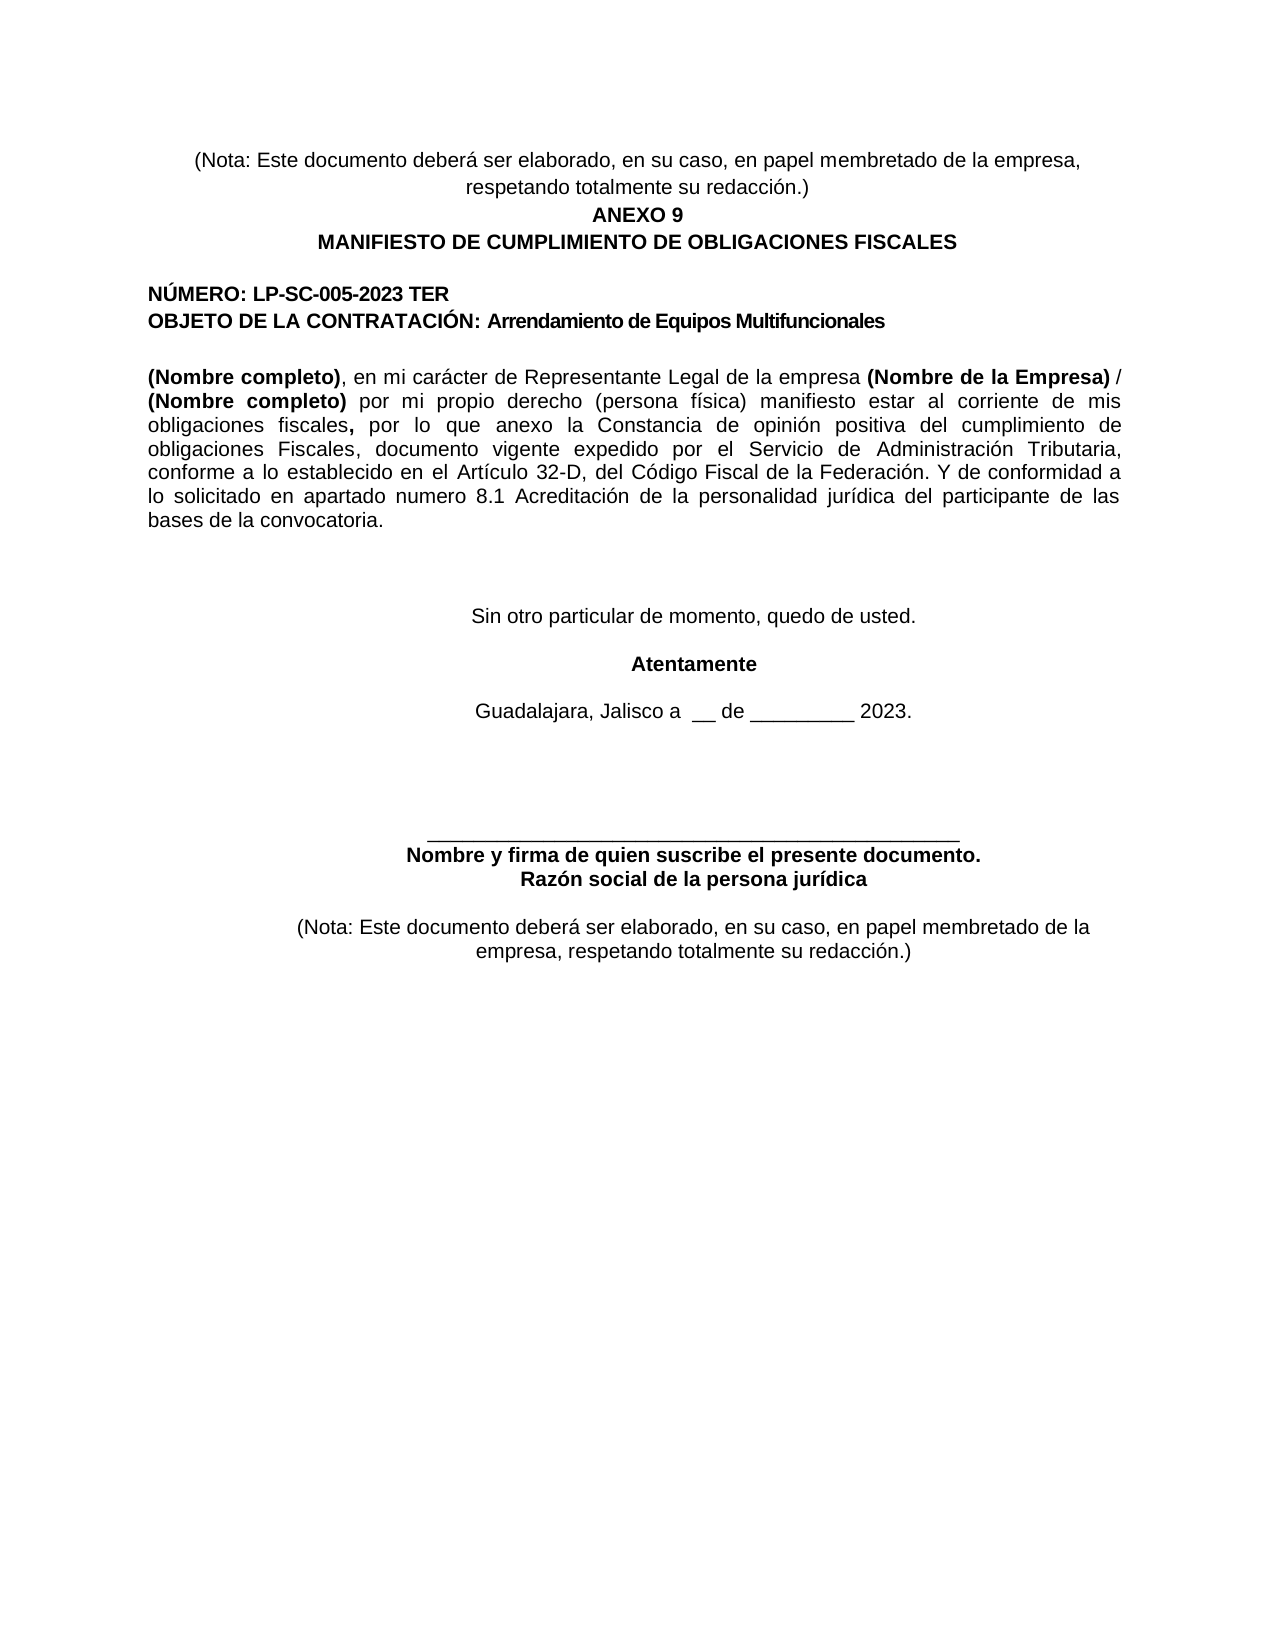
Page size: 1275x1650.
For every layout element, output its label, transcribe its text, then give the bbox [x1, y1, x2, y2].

text ______________________________________________ [260, 819, 1127, 843]
text NÚMERO: LP-SC-005-2023 TER [148, 282, 1129, 306]
text Razón social de la persona jurídica [260, 867, 1127, 891]
text Guadalajara, Jalisco a __ de _________ 2023. [260, 699, 1127, 723]
text (Nombre completo), en mi carácter de Representante Legal de la empresa (Nombre de la Empresa) / (Nombre completo) por mi propio derecho (persona física) manifiesto estar al corriente de mis obligaciones fiscales, por lo que anexo la Constancia de opinión positiva del cumplimiento de obligaciones Fiscales, documento vigente expedido por el Servicio de Administración Tributaria, conforme a lo establecido en el Artículo 32-D, del Código Fiscal de la Federación. Y de conformidad a lo solicitado en apartado numero 8.1 Acreditación de la personalidad jurídica del participante de las bases de la convocatoria. [148, 365, 1122, 532]
text (Nota: Este documento deberá ser elaborado, en su caso, en papel membretado de la empresa, respetando totalmente su redacción.) [148, 148, 1127, 199]
text Sin otro particular de momento, quedo de usted. [260, 603, 1127, 627]
text MANIFIESTO DE CUMPLIMIENTO DE OBLIGACIONES FISCALES [148, 230, 1127, 254]
text OBJETO DE LA CONTRATACIÓN: Arrendamiento de Equipos Multifuncionales [148, 309, 1129, 333]
text ANEXO 9 [148, 203, 1127, 227]
text Nombre y firma de quien suscribe el presente documento. [260, 843, 1127, 867]
text (Nota: Este documento deberá ser elaborado, en su caso, en papel membretado de la empresa, respetando totalmente su redacción.) [260, 915, 1127, 963]
text Atentamente [260, 651, 1127, 675]
